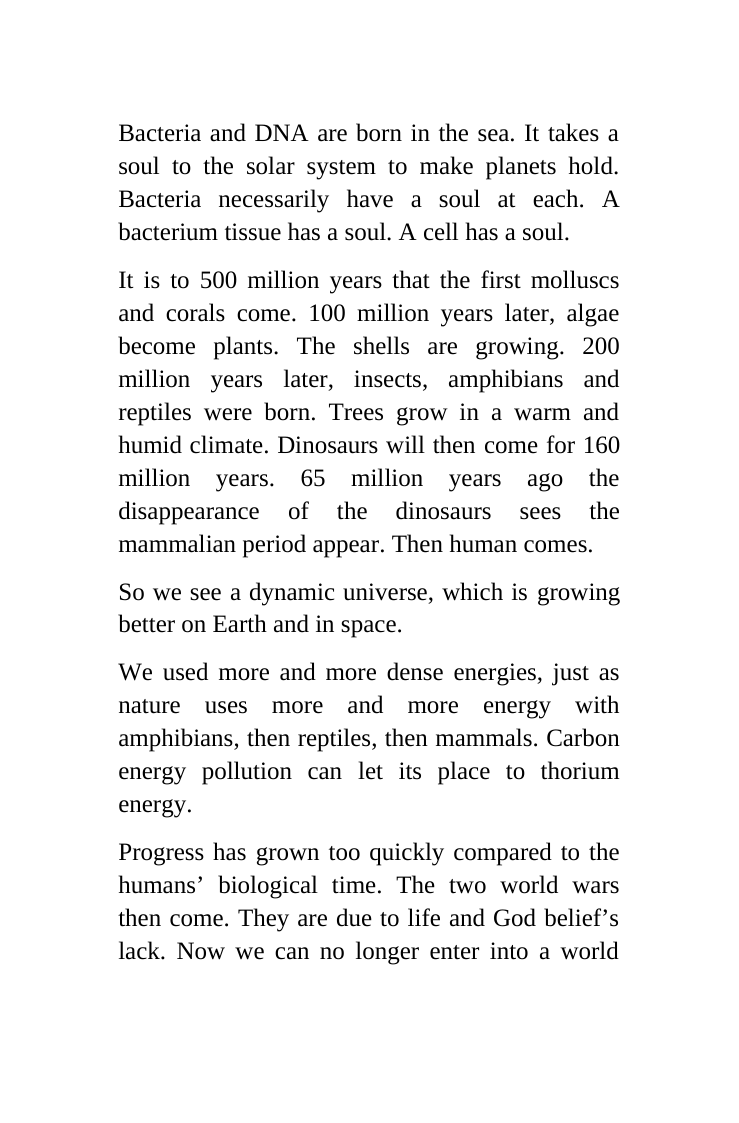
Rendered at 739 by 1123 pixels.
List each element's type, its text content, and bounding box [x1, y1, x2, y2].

text So we see a dynamic universe, which is growing better on Earth and in space. [118, 577, 620, 638]
text It is to 500 million years that the first molluscs and corals come. 100 million years later, algae become plants. The shells are growing. 200 million years later, insects, amphibians and reptiles were born. Trees grow in a warm and humid climate. Dinosaurs will then come for 160 million years. 65 million years ago the disappearance of the dinosaurs sees the mammalian period appear. Then human comes. [118, 265, 620, 558]
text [118, 837, 620, 965]
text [118, 118, 620, 246]
text We used more and more dense energies, just as nature uses more and more energy with amphibians, then reptiles, then mammals. Carbon energy pollution can let its place to thorium energy. [118, 657, 620, 818]
